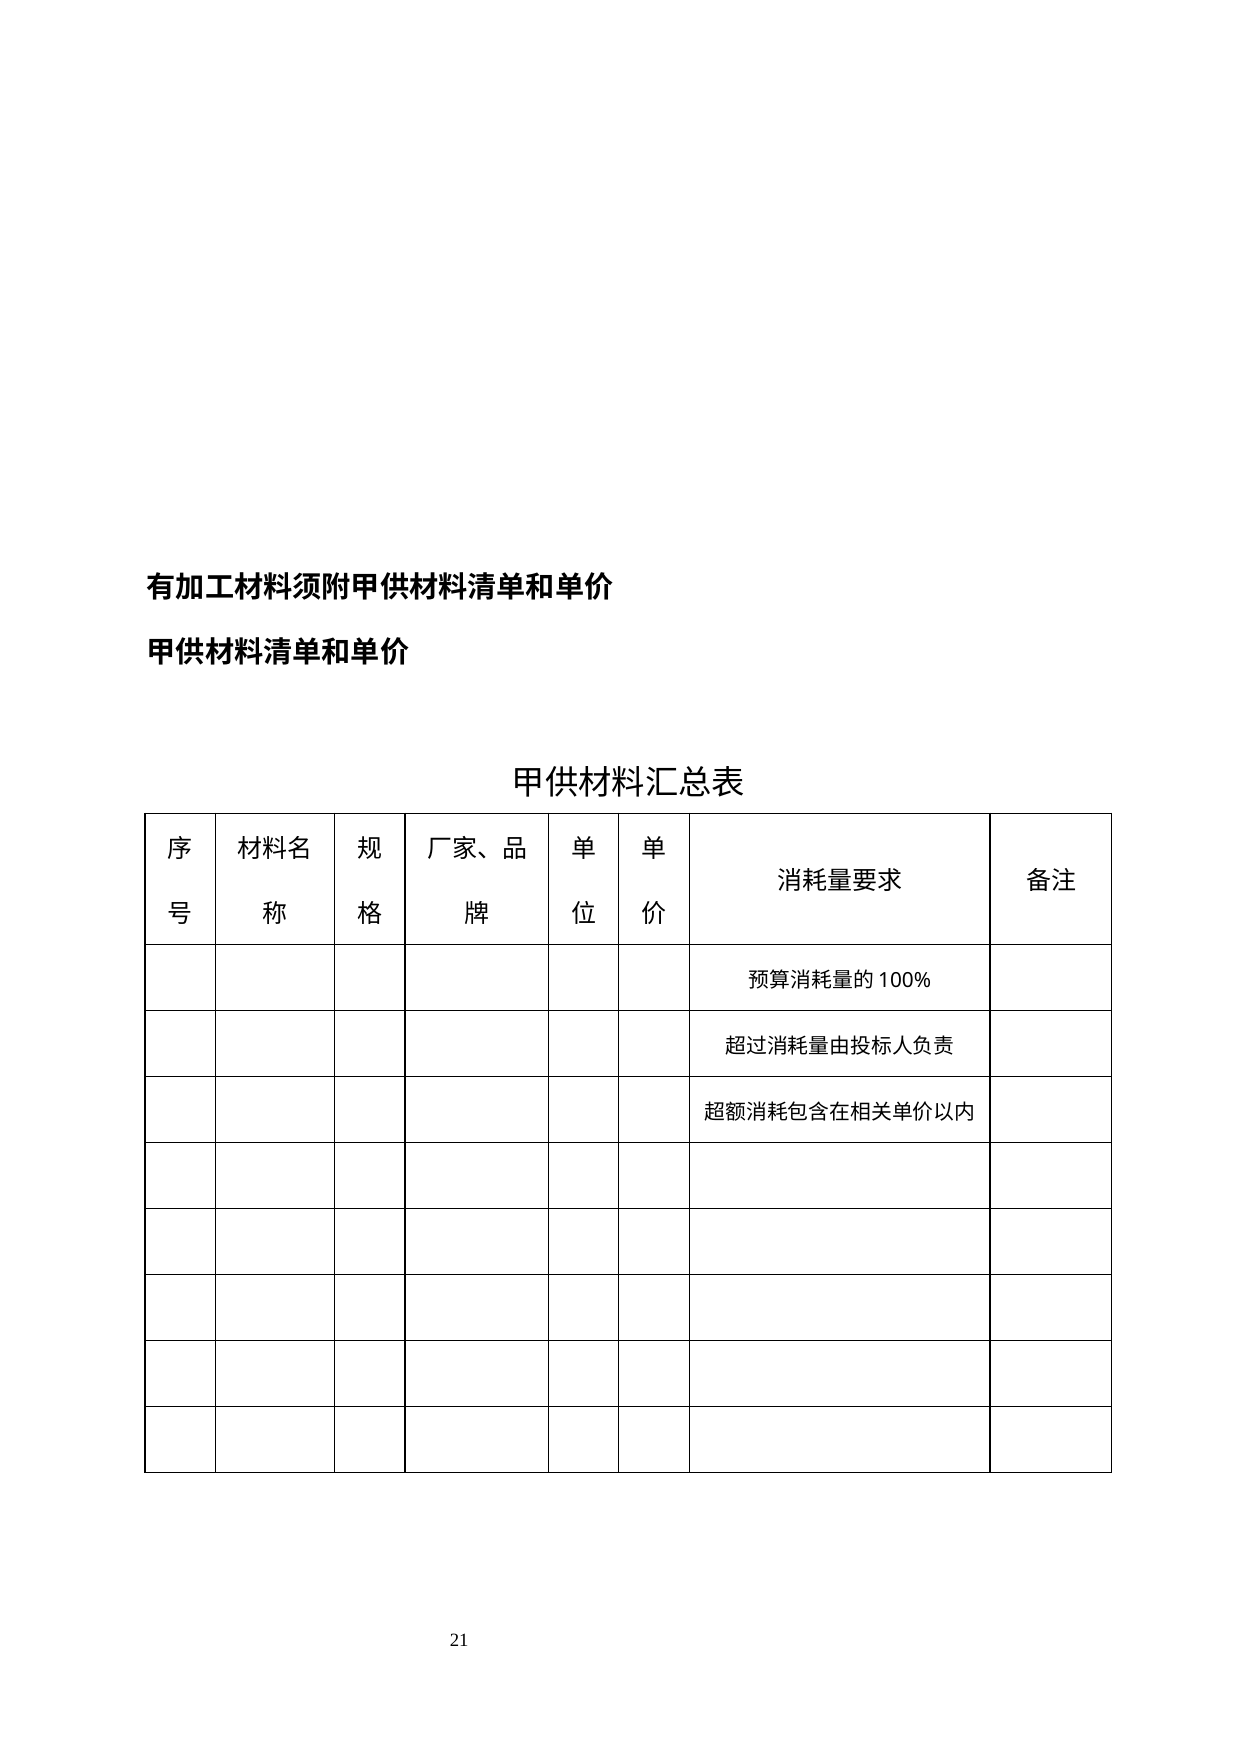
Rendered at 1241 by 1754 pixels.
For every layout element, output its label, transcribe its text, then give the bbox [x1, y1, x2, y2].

table_cell [991, 1407, 1111, 1472]
table_cell [619, 1209, 689, 1274]
table_cell [146, 1011, 215, 1076]
table_cell [406, 1209, 548, 1274]
table_cell [619, 1077, 689, 1142]
table_cell [335, 1077, 404, 1142]
table_cell [335, 1407, 404, 1472]
text 甲供材料清单和单价 [146, 617, 1053, 682]
table_cell [619, 1275, 689, 1340]
table_cell 消耗量要求 [690, 814, 989, 944]
table_cell [690, 1341, 989, 1406]
table_cell [216, 1011, 334, 1076]
table_cell [549, 1407, 618, 1472]
table_cell [335, 1341, 404, 1406]
table_cell [335, 945, 404, 1010]
table_cell [690, 1275, 989, 1340]
table_cell [146, 1407, 215, 1472]
table_cell 备注 [991, 814, 1111, 944]
table_cell [335, 1275, 404, 1340]
table_cell [619, 1143, 689, 1208]
table_cell [991, 945, 1111, 1010]
table_cell [406, 1143, 548, 1208]
table_cell 超过消耗量由投标人负责 [690, 1011, 989, 1076]
table_cell [335, 1143, 404, 1208]
table_cell [549, 1011, 618, 1076]
table_cell [146, 1209, 215, 1274]
table_cell 预算消耗量的100% [690, 945, 989, 1010]
table_cell [406, 945, 548, 1010]
table_cell 厂家、品牌 [406, 814, 548, 944]
table_cell [619, 945, 689, 1010]
table_cell [619, 1011, 689, 1076]
table_cell [406, 1077, 548, 1142]
table_cell [216, 945, 334, 1010]
table_cell [406, 1011, 548, 1076]
table_cell [991, 1341, 1111, 1406]
text 有加工材料须附甲供材料清单和单价 [146, 552, 1053, 617]
table_cell [406, 1341, 548, 1406]
table_cell [619, 1407, 689, 1472]
table_header 甲供材料汇总表 [145, 747, 1112, 813]
table_cell 材料名称 [216, 814, 334, 944]
table_cell [216, 1143, 334, 1208]
table_cell 单价 [619, 814, 689, 944]
table_cell [335, 1209, 404, 1274]
table_cell [216, 1209, 334, 1274]
table_cell [146, 945, 215, 1010]
table_cell [146, 1275, 215, 1340]
table_cell [690, 1143, 989, 1208]
table_cell 序号 [146, 814, 215, 944]
table_cell [216, 1077, 334, 1142]
table_cell [619, 1341, 689, 1406]
table_cell [216, 1341, 334, 1406]
table_cell [216, 1407, 334, 1472]
table_cell [690, 1407, 989, 1472]
table_cell [146, 1341, 215, 1406]
table_cell [406, 1407, 548, 1472]
table_cell 超额消耗包含在相关单价以内 [690, 1077, 989, 1142]
table_cell [549, 1341, 618, 1406]
table_cell [690, 1209, 989, 1274]
table_cell 规格 [335, 814, 404, 944]
table_cell [549, 1275, 618, 1340]
table_cell [216, 1275, 334, 1340]
table_cell [991, 1209, 1111, 1274]
table_cell [991, 1143, 1111, 1208]
table_cell [406, 1275, 548, 1340]
table_cell [991, 1011, 1111, 1076]
table_cell [991, 1275, 1111, 1340]
table_cell 单位 [549, 814, 618, 944]
table_cell [549, 1077, 618, 1142]
table_cell [549, 1209, 618, 1274]
table_cell [146, 1143, 215, 1208]
table_cell [335, 1011, 404, 1076]
table_cell [991, 1077, 1111, 1142]
table_cell [549, 945, 618, 1010]
table_cell [549, 1143, 618, 1208]
table_cell [146, 1077, 215, 1142]
